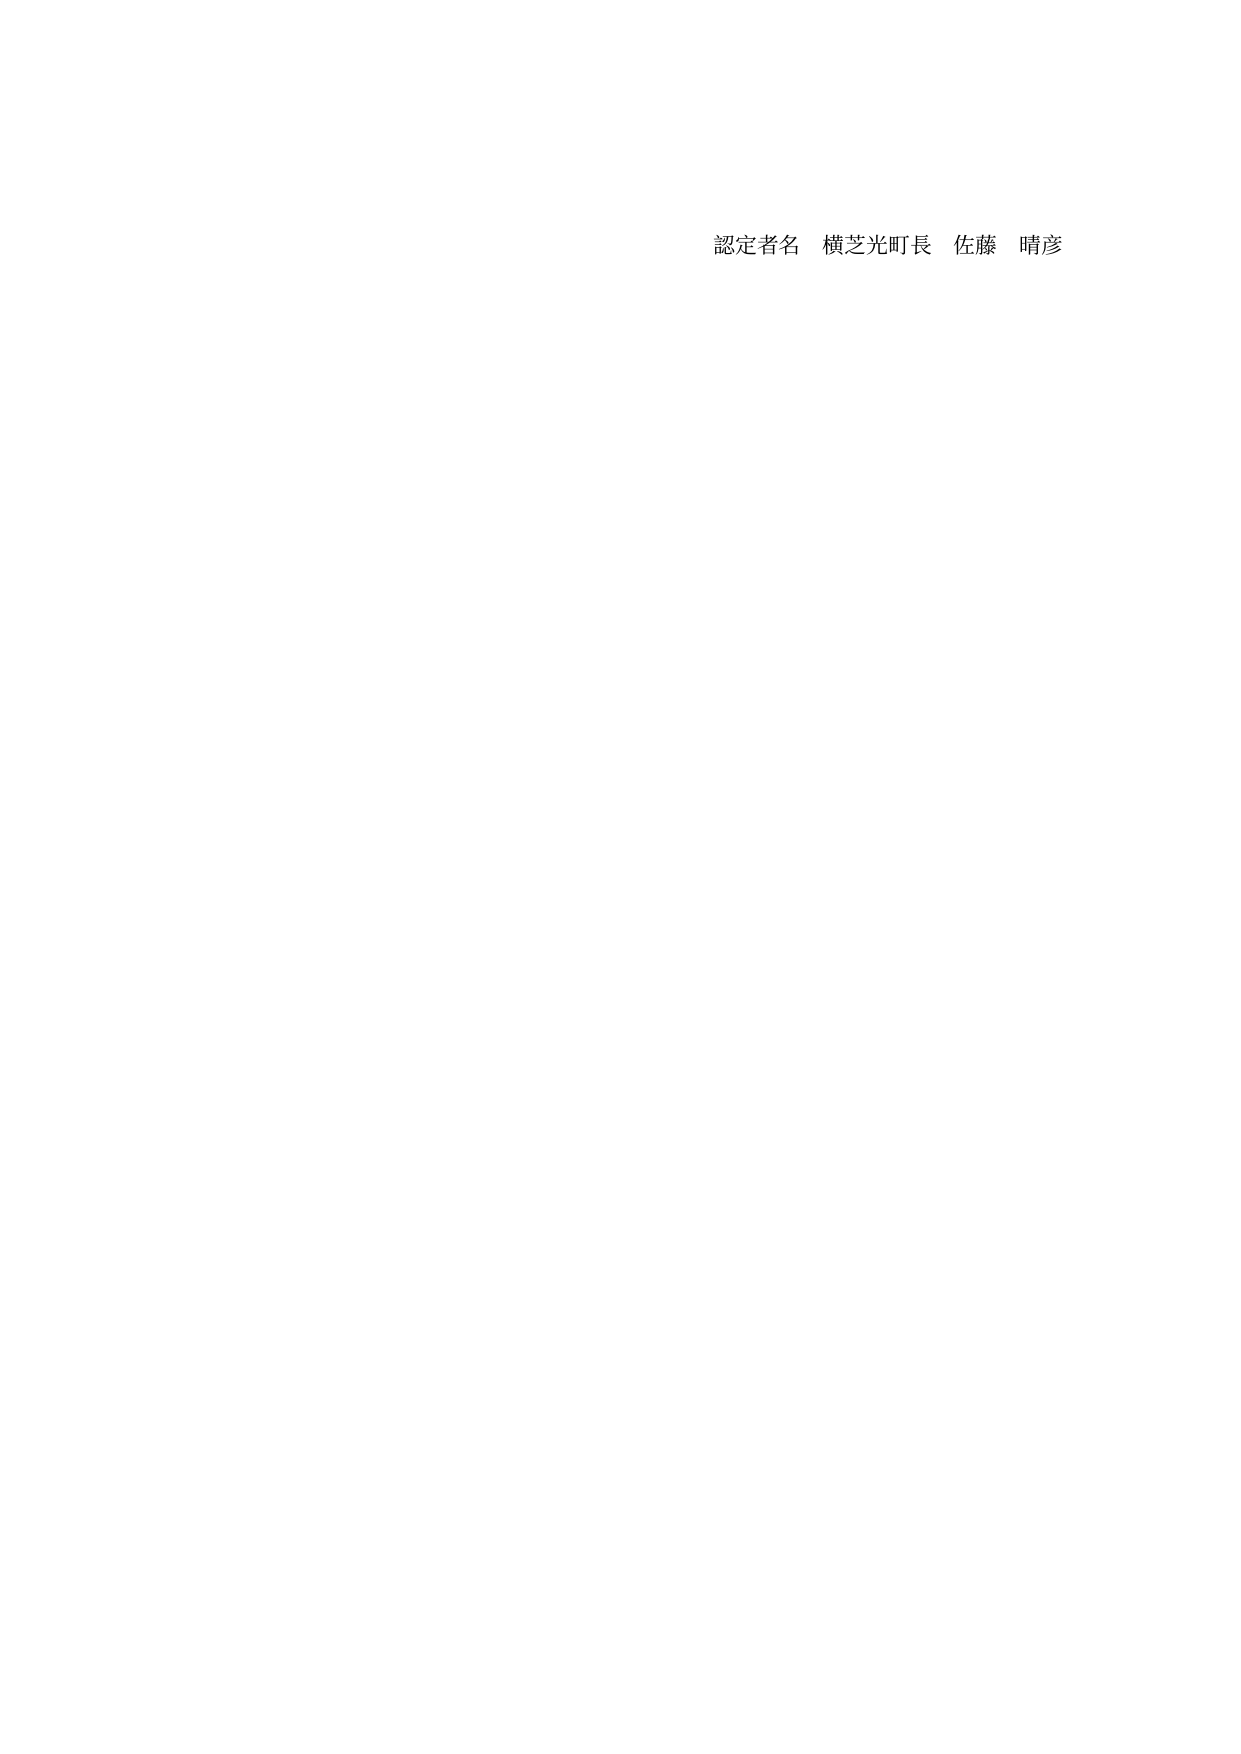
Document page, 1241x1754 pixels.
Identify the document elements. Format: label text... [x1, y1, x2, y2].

text 認定者名 横芝光町長 佐藤 晴彦 [177, 234, 1063, 259]
